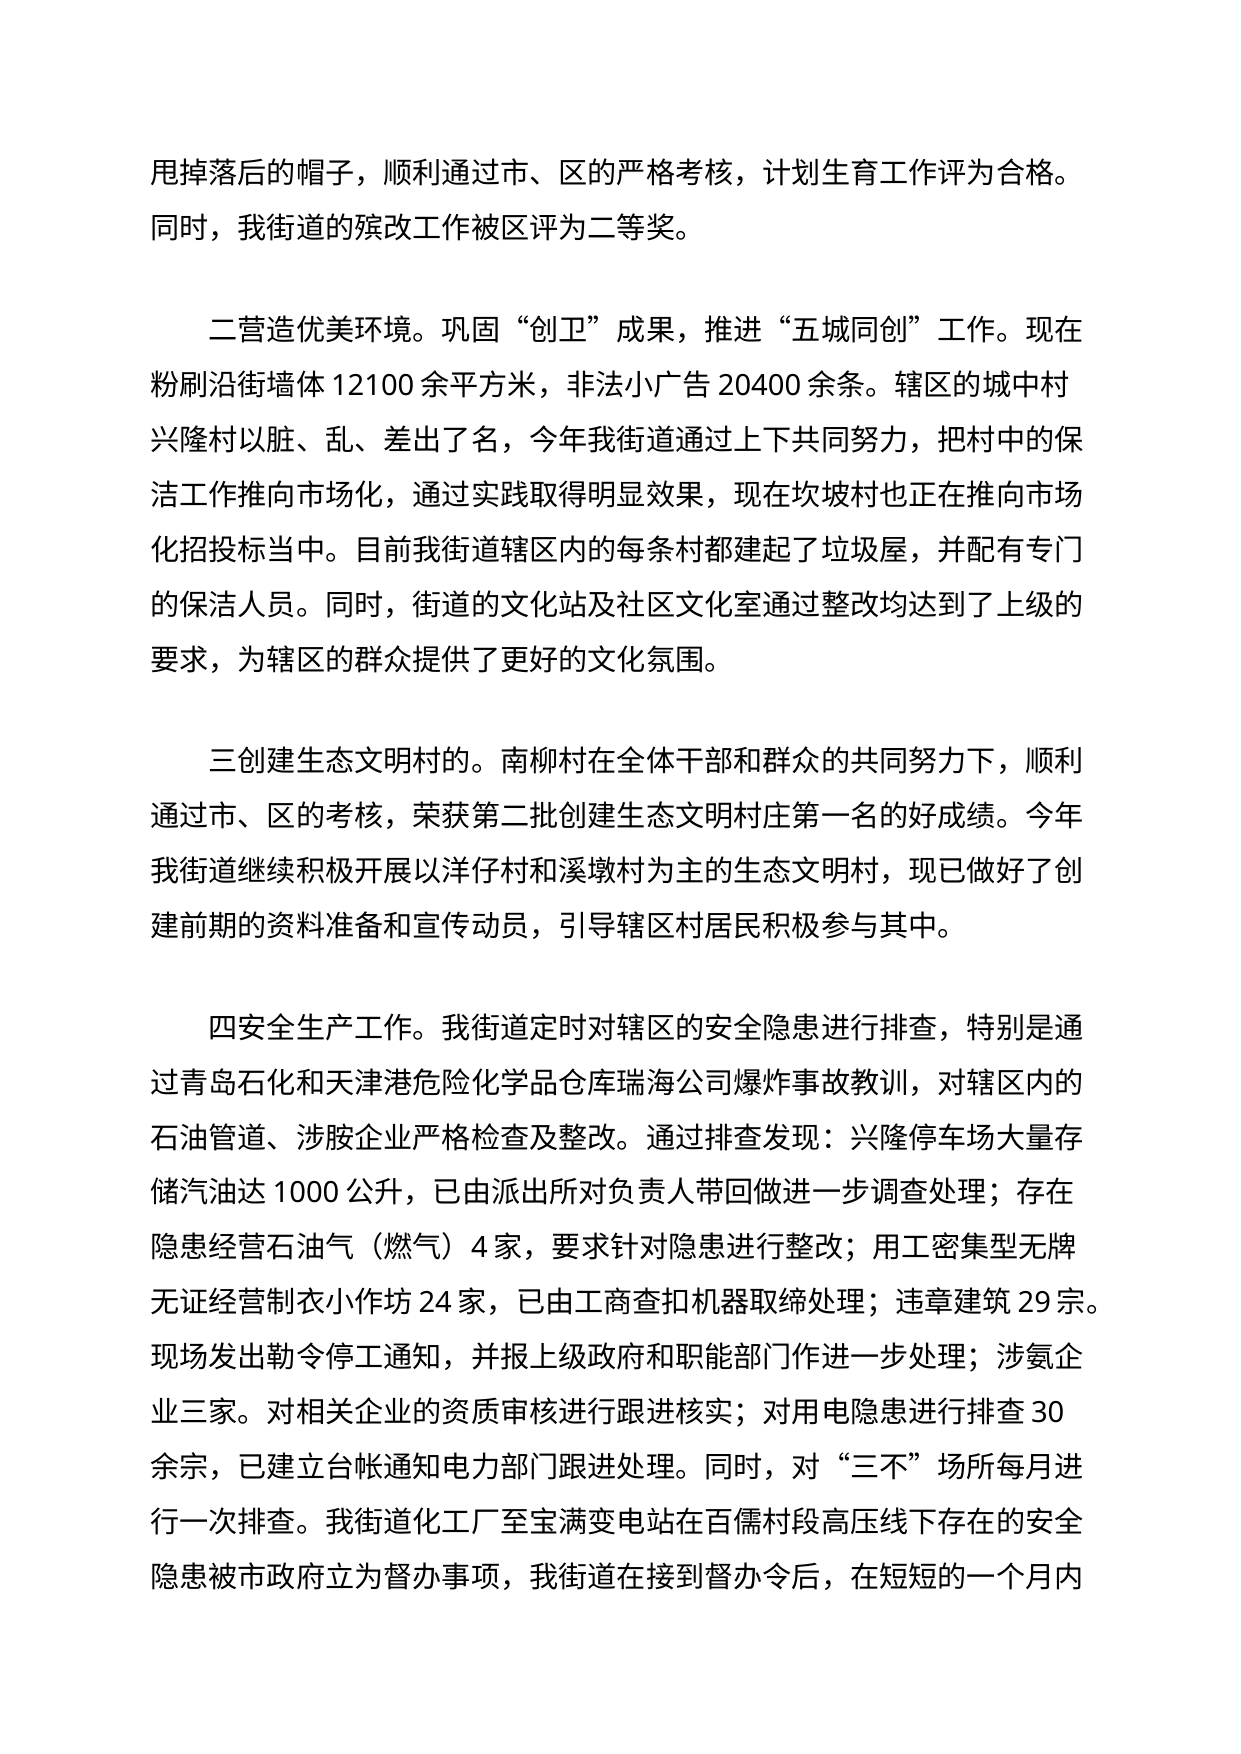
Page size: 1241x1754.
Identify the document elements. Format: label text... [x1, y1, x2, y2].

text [150, 1004, 1090, 1596]
text 三创建生态文明村的。南柳村在全体干部和群众的共同努力下，顺利通过市、区的考核，荣获第二批创建生态文明村庄第一名的好成绩。今年我街道继续积极开展以洋仔村和溪墩村为主的生态文明村，现已做好了创建前期的资料准备和宣传动员，引导辖区村居民积极参与其中。 [150, 738, 1090, 945]
text 二营造优美环境。巩固“创卫”成果，推进“五城同创”工作。现在粉刷沿街墙体12100余平方米，非法小广告20400余条。辖区的城中村兴隆村以脏、乱、差出了名，今年我街道通过上下共同努力，把村中的保洁工作推向市场化，通过实践取得明显效果，现在坎坡村也正在推向市场化招投标当中。目前我街道辖区内的每条村都建起了垃圾屋，并配有专门的保洁人员。同时，街道的文化站及社区文化室通过整改均达到了上级的要求，为辖区的群众提供了更好的文化氛围。 [150, 307, 1090, 678]
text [150, 150, 1090, 247]
